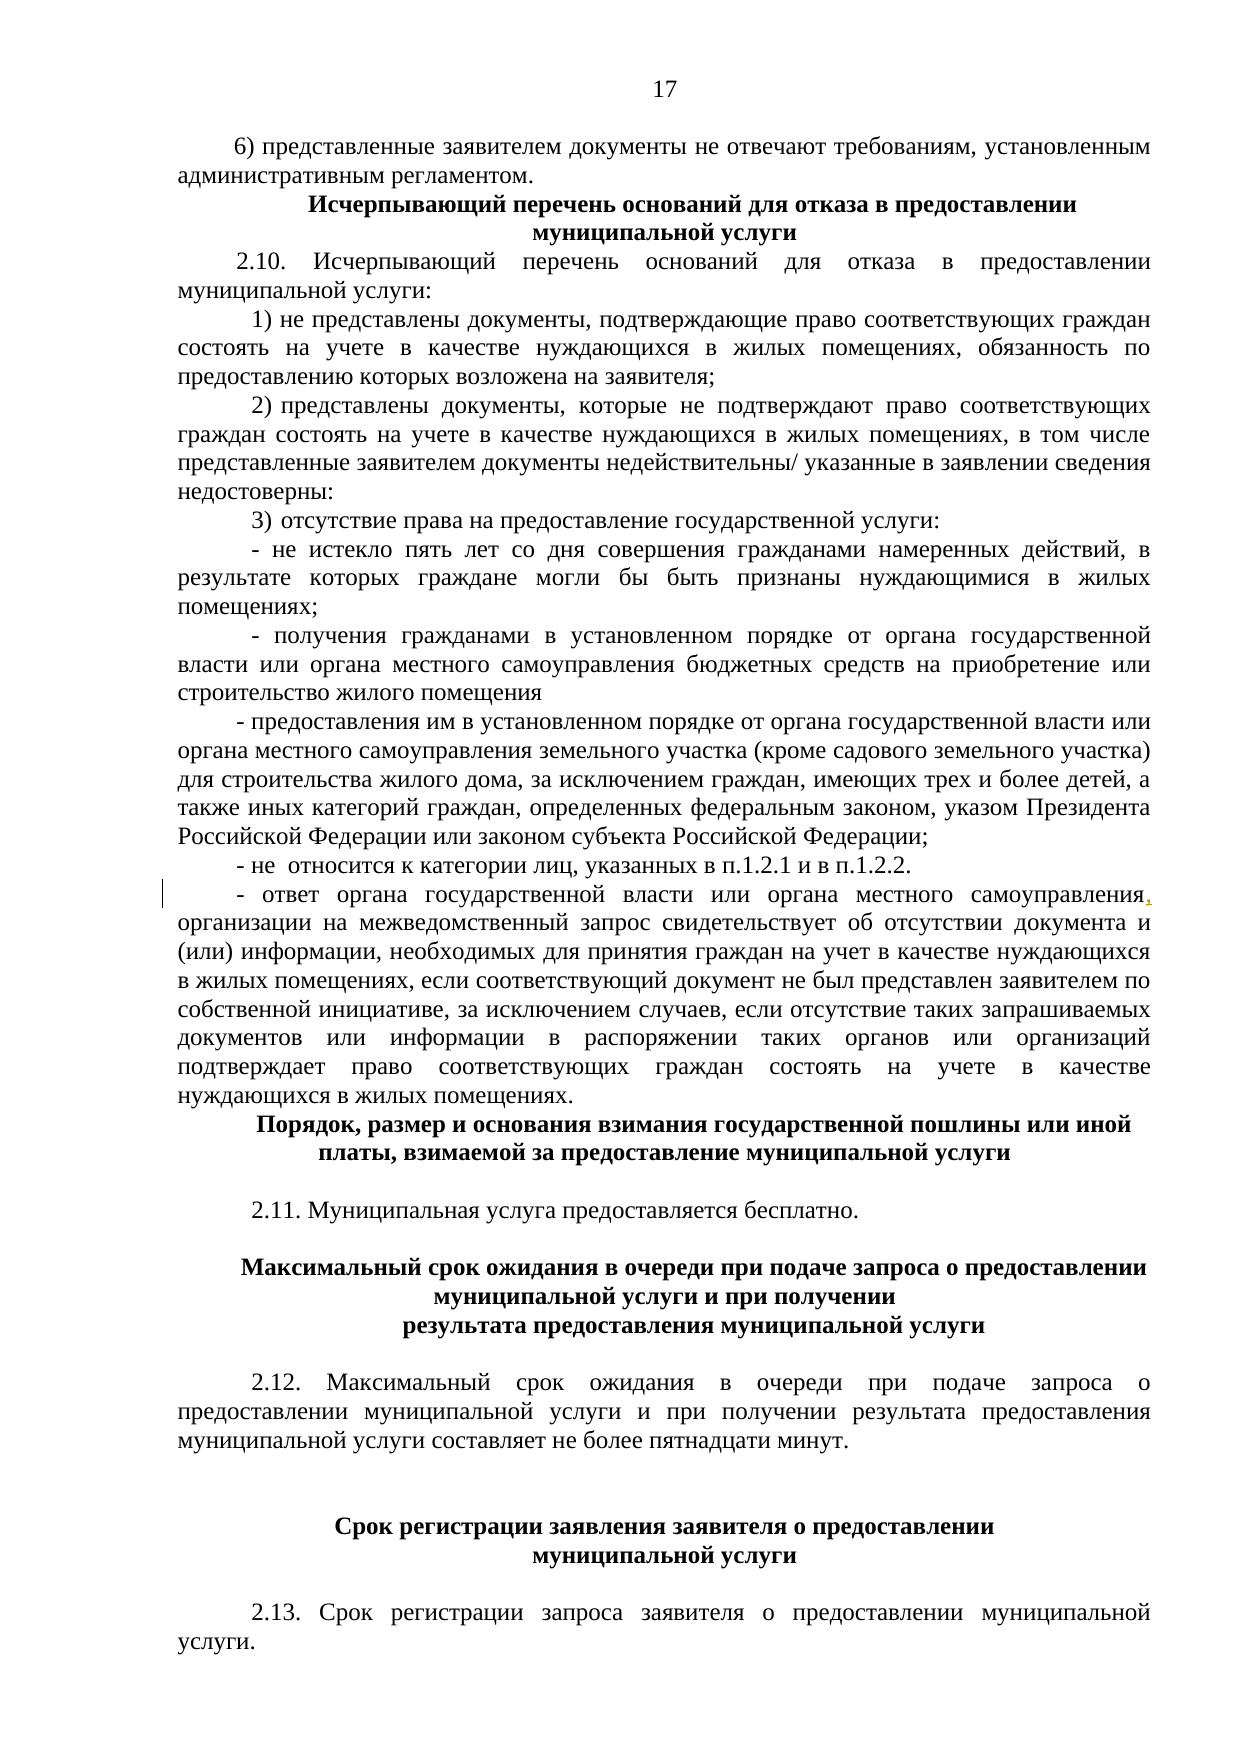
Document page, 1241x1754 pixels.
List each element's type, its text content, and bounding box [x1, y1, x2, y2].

text - ответ органа государственной власти или органа местного самоуправления организации на межведомственный запрос свидетельствует об отсутствии документа и (или) информации, необходимых для принятия граждан на учет в качестве нуждающихся в жилых помещениях, если соответствующий документ не был представлен заявителем по собственной инициативе, за исключением случаев, если отсутствие таких запрашиваемых документов или информации в распоряжении таких органов или организаций подтверждает право соответствующих граждан состоять на учете в качестве нуждающихся в жилых помещениях. [177, 879, 1152, 1109]
text - не истекло пять лет со дня совершения гражданами намеренных действий, в результате которых граждане могли бы быть признаны нуждающимися в жилых помещениях; [177, 534, 1152, 620]
text - получения гражданами в установленном порядке от органа государственной власти или органа местного самоуправления бюджетных средств на приобретение или строительство жилого помещения [177, 620, 1152, 706]
text 3) отсутствие права на предоставление государственной услуги: [177, 505, 1152, 534]
text - предоставления им в установленном порядке от органа государственной власти или органа местного самоуправления земельного участка (кроме садового земельного участка) для строительства жилого дома, за исключением граждан, имеющих трех и более детей, а также иных категорий граждан, определенных федеральным законом, указом Президента Российской Федерации или законом субъекта Российской Федерации; [177, 706, 1152, 850]
text 2.12. Максимальный срок ожидания в очереди при подаче запроса о предоставлении муниципальной услуги и при получении результата предоставления муниципальной услуги составляет не более пятнадцати минут. [177, 1367, 1152, 1454]
text 2.13. Срок регистрации запроса заявителя о предоставлении муниципальной услуги. [177, 1597, 1152, 1655]
text Максимальный срок ожидания в очереди при подаче запроса о предоставлении муниципальной услуги и при получении [177, 1252, 1152, 1310]
text - не относится к категории лиц, указанных в п.1.2.1 и в п.1.2.2. [177, 850, 1152, 879]
text 2.11. Муниципальная услуга предоставляется бесплатно. [177, 1195, 1152, 1224]
text Исчерпывающий перечень оснований для отказа в предоставлении муниципальной услуги [177, 189, 1152, 246]
title муниципальной услуги [177, 1540, 1152, 1569]
text 1) не представлены документы, подтверждающие право соответствующих граждан состоять на учете в качестве нуждающихся в жилых помещениях, обязанность по предоставлению которых возложена на заявителя; [177, 304, 1152, 390]
text 2) представлены документы, которые не подтверждают право соответствующих граждан состоять на учете в качестве нуждающихся в жилых помещениях, в том числе представленные заявителем документы недействительны/ указанные в заявлении сведения недостоверны: [177, 390, 1152, 505]
text Порядок, размер и основания взимания государственной пошлины или иной платы, взимаемой за предоставление муниципальной услуги [177, 1109, 1152, 1166]
text 2.10. Исчерпывающий перечень оснований для отказа в предоставлении муниципальной услуги: [177, 246, 1152, 304]
text результата предоставления муниципальной услуги [177, 1310, 1152, 1339]
text 6) представленные заявителем документы не отвечают требованиям, установленным административным регламентом. [177, 131, 1152, 189]
title Срок регистрации заявления заявителя о предоставлении [177, 1511, 1152, 1540]
